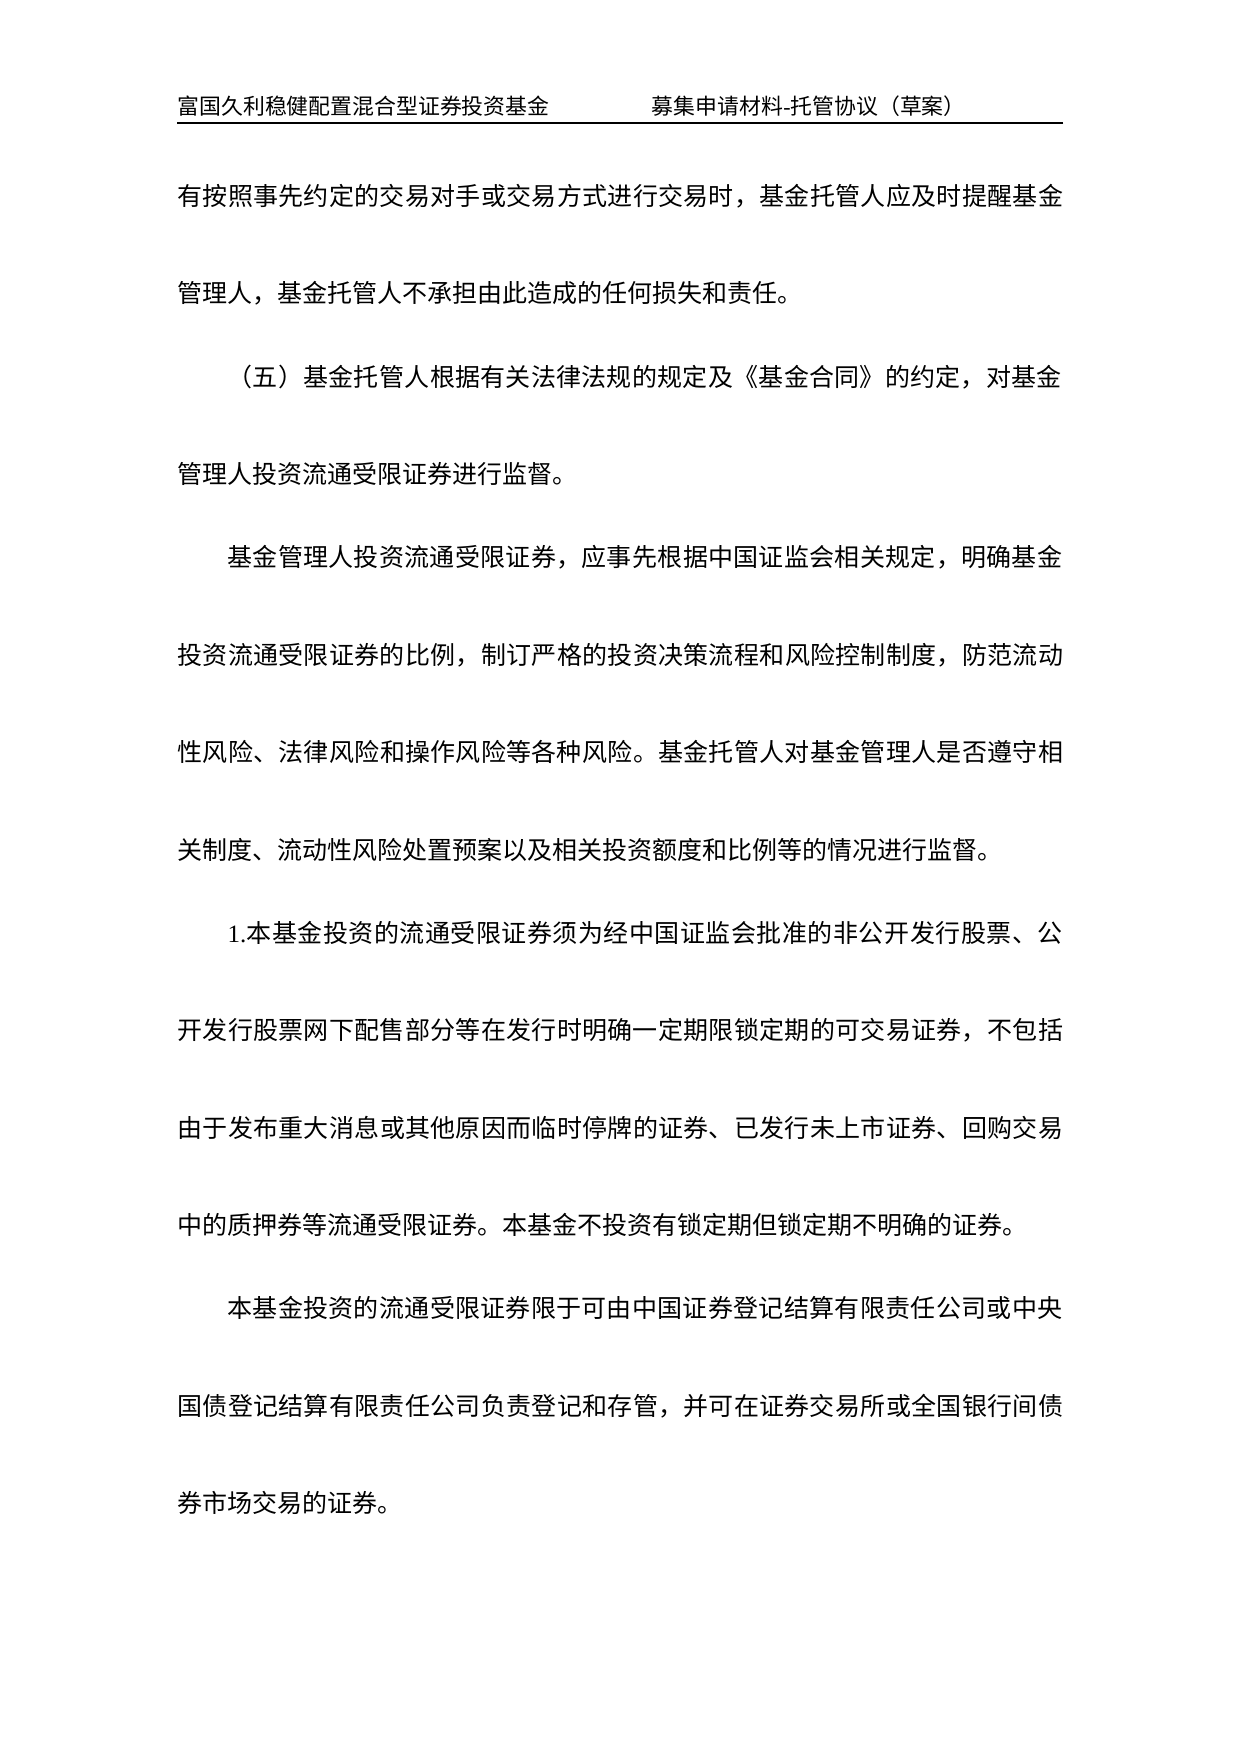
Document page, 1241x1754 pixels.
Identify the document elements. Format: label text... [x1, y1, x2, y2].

text 本基金投资的流通受限证券限于可由中国证券登记结算有限责任公司或中央国债登记结算有限责任公司负责登记和存管，并可在证券交易所或全国银行间债券市场交易的证券。 [177, 1274, 1063, 1534]
text （五）基金托管人根据有关法律法规的规定及《基金合同》的约定，对基金管理人投资流通受限证券进行监督。 [177, 343, 1063, 505]
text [177, 162, 1063, 324]
text 基金管理人投资流通受限证券，应事先根据中国证监会相关规定，明确基金投资流通受限证券的比例，制订严格的投资决策流程和风险控制制度，防范流动性风险、法律风险和操作风险等各种风险。基金托管人对基金管理人是否遵守相关制度、流动性风险处置预案以及相关投资额度和比例等的情况进行监督。 [177, 523, 1063, 881]
text 1.本基金投资的流通受限证券须为经中国证监会批准的非公开发行股票、公开发行股票网下配售部分等在发行时明确一定期限锁定期的可交易证券，不包括由于发布重大消息或其他原因而临时停牌的证券、已发行未上市证券、回购交易中的质押券等流通受限证券。本基金不投资有锁定期但锁定期不明确的证券。 [177, 899, 1063, 1256]
